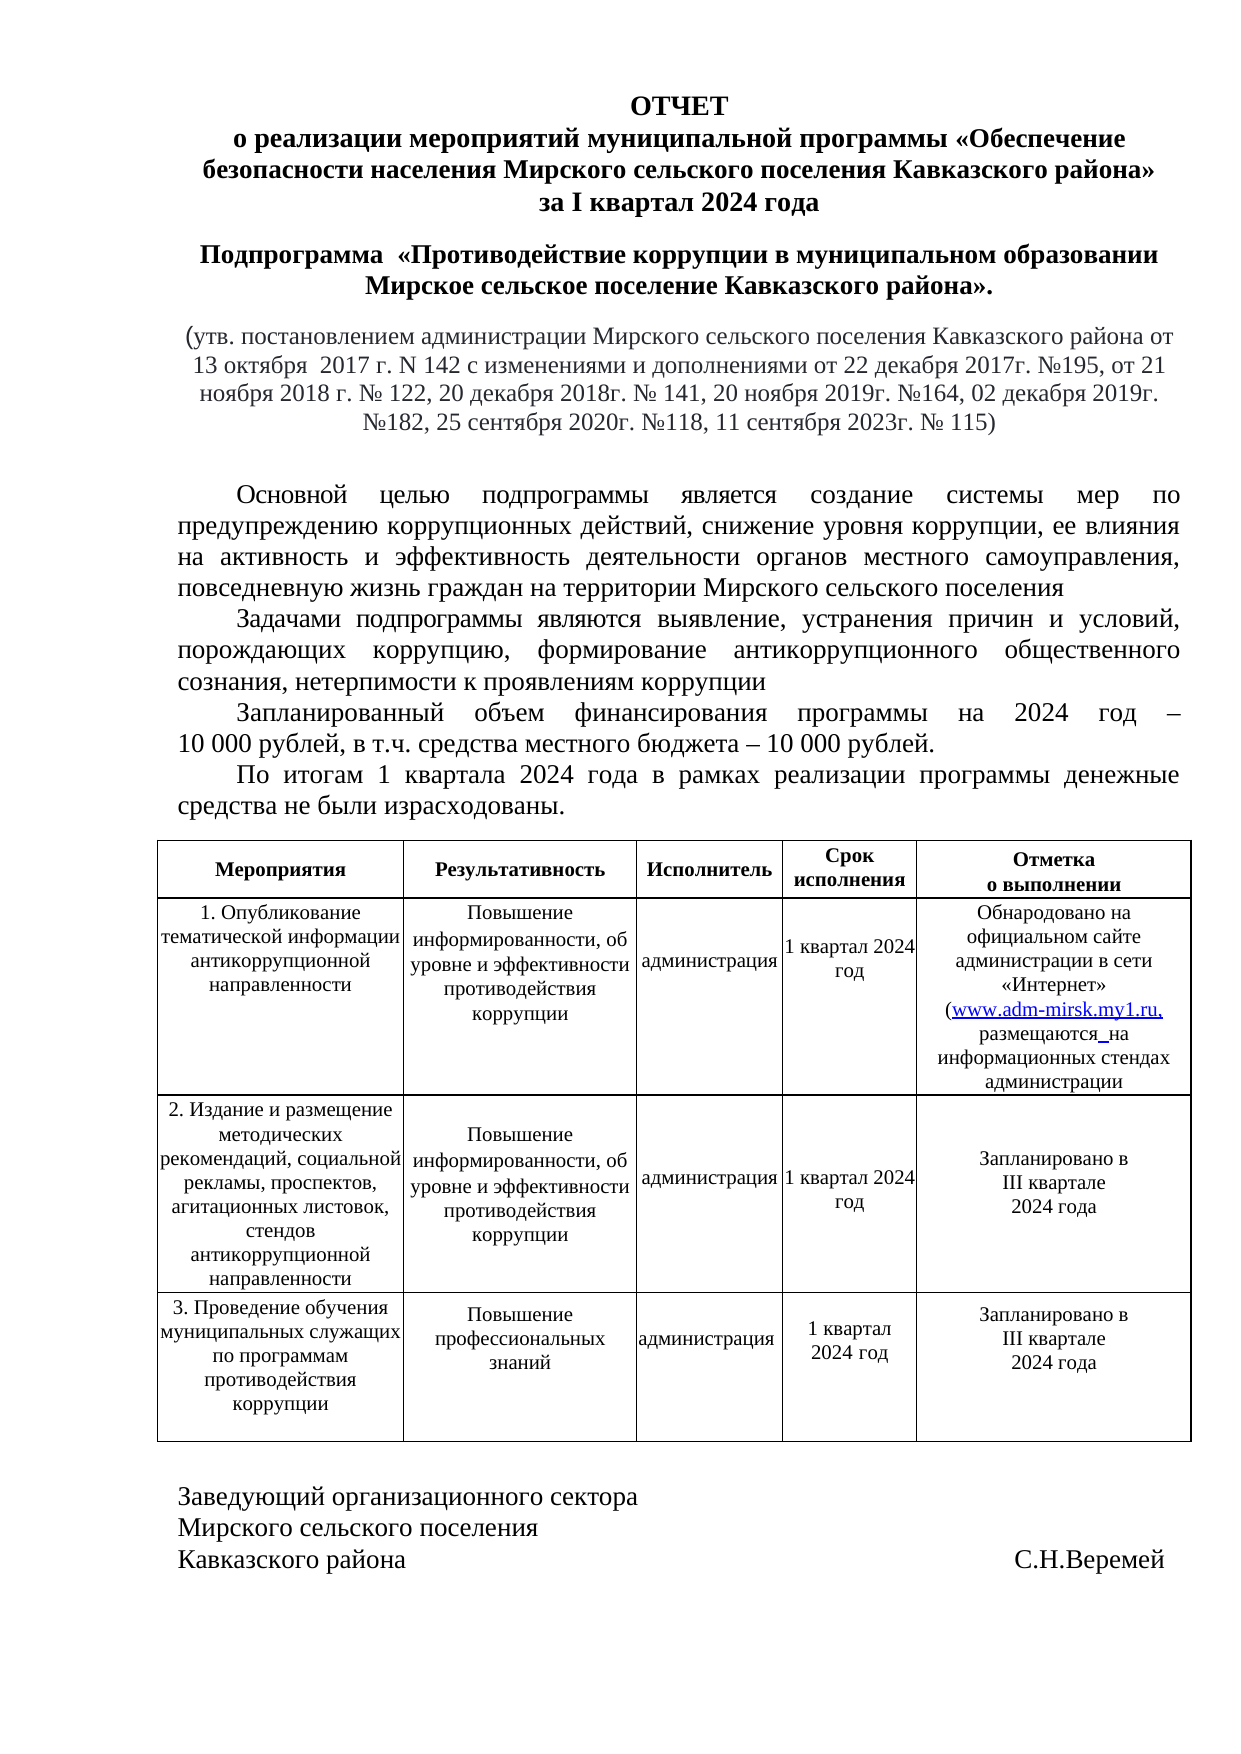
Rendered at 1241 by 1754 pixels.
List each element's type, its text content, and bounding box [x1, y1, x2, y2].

table_header Срок исполнения [783, 841, 916, 897]
subtitle (утв. постановлением администрации Мирского сельского поселения Кавказского района от 13 октября 2017 г. N 142 с изменениями и дополнениями от 22 декабря 2017г. №195, от 21 ноября 2018 г. № 122, 20 декабря 2018г. № 141, 20 ноября 2019г. №164, 02 декабря 2019г. №182, 25 сентября 2020г. №118, 11 сентября 2023г. № 115) [177, 321, 1181, 436]
text Подпрограмма «Противодействие коррупции в муниципальном образовании Мирское сельское поселение Кавказского района». [177, 238, 1181, 300]
table_header Исполнитель [637, 841, 782, 897]
table_cell Повышение профессиональных знаний [404, 1293, 636, 1441]
table_cell 1 квартал 2024 год [783, 1293, 916, 1441]
table_cell администрация [637, 899, 782, 1094]
table_cell 1 квартал 2024 год [783, 1096, 916, 1291]
text Задачами подпрограммы являются выявление, устранения причин и условий, порождающих коррупцию, формирование антикоррупционного общественного сознания, нетерпимости к проявлениям коррупции [177, 602, 1181, 696]
table_cell 3. Проведение обучения муниципальных служащих по программам противодействия коррупции [158, 1293, 403, 1441]
table_cell 2. Издание и размещение методических рекомендаций, социальной рекламы, проспектов, агитационных листовок, стендов антикоррупционной направленности [158, 1096, 403, 1291]
text Кавказского района С.Н.Веремей [177, 1543, 1181, 1574]
table_header Мероприятия [158, 841, 403, 897]
table_header Отметка о выполнении [917, 841, 1190, 897]
text ОТЧЕТ [177, 89, 1181, 121]
table_cell администрация [637, 1293, 782, 1441]
text Запланированный объем финансирования программы на 2024 год – 10 000 рублей, в т.ч. средства местного бюджета – 10 000 рублей. [177, 696, 1181, 758]
text о реализации мероприятий муниципальной программы «Обеспечение безопасности населения Мирского сельского поселения Кавказского района» за I квартал 2024 года [177, 121, 1181, 217]
table_cell Запланировано в III квартале 2024 года [917, 1096, 1190, 1291]
table_cell Запланировано в III квартале 2024 года [917, 1293, 1190, 1441]
text Заведующий организационного сектора [177, 1480, 1181, 1512]
table_cell Повышение информированности, об уровне и эффективности противодействия коррупции [404, 1096, 636, 1291]
table_cell Повышение информированности, об уровне и эффективности противодействия коррупции [404, 899, 636, 1094]
text По итогам 1 квартала 2024 года в рамках реализации программы денежные средства не были израсходованы. [177, 758, 1181, 820]
table_cell администрация [637, 1096, 782, 1291]
table_header Результативность [404, 841, 636, 897]
text Мирского сельского поселения [177, 1512, 1181, 1543]
table_cell 1. Опубликование тематической информации антикоррупционной направленности [158, 899, 403, 1094]
text Основной целью подпрограммы является создание системы мер по предупреждению коррупционных действий, снижение уровня коррупции, ее влияния на активность и эффективность деятельности органов местного самоуправления, повседневную жизнь граждан на территории Мирского сельского поселения [177, 478, 1181, 602]
table_cell 1 квартал 2024 год [783, 899, 916, 1094]
table_cell Обнародовано на официальном сайте администрации в сети «Интернет» (www.adm-mirsk.my1.ru, размещаются на информационных стендах администрации [917, 899, 1190, 1094]
